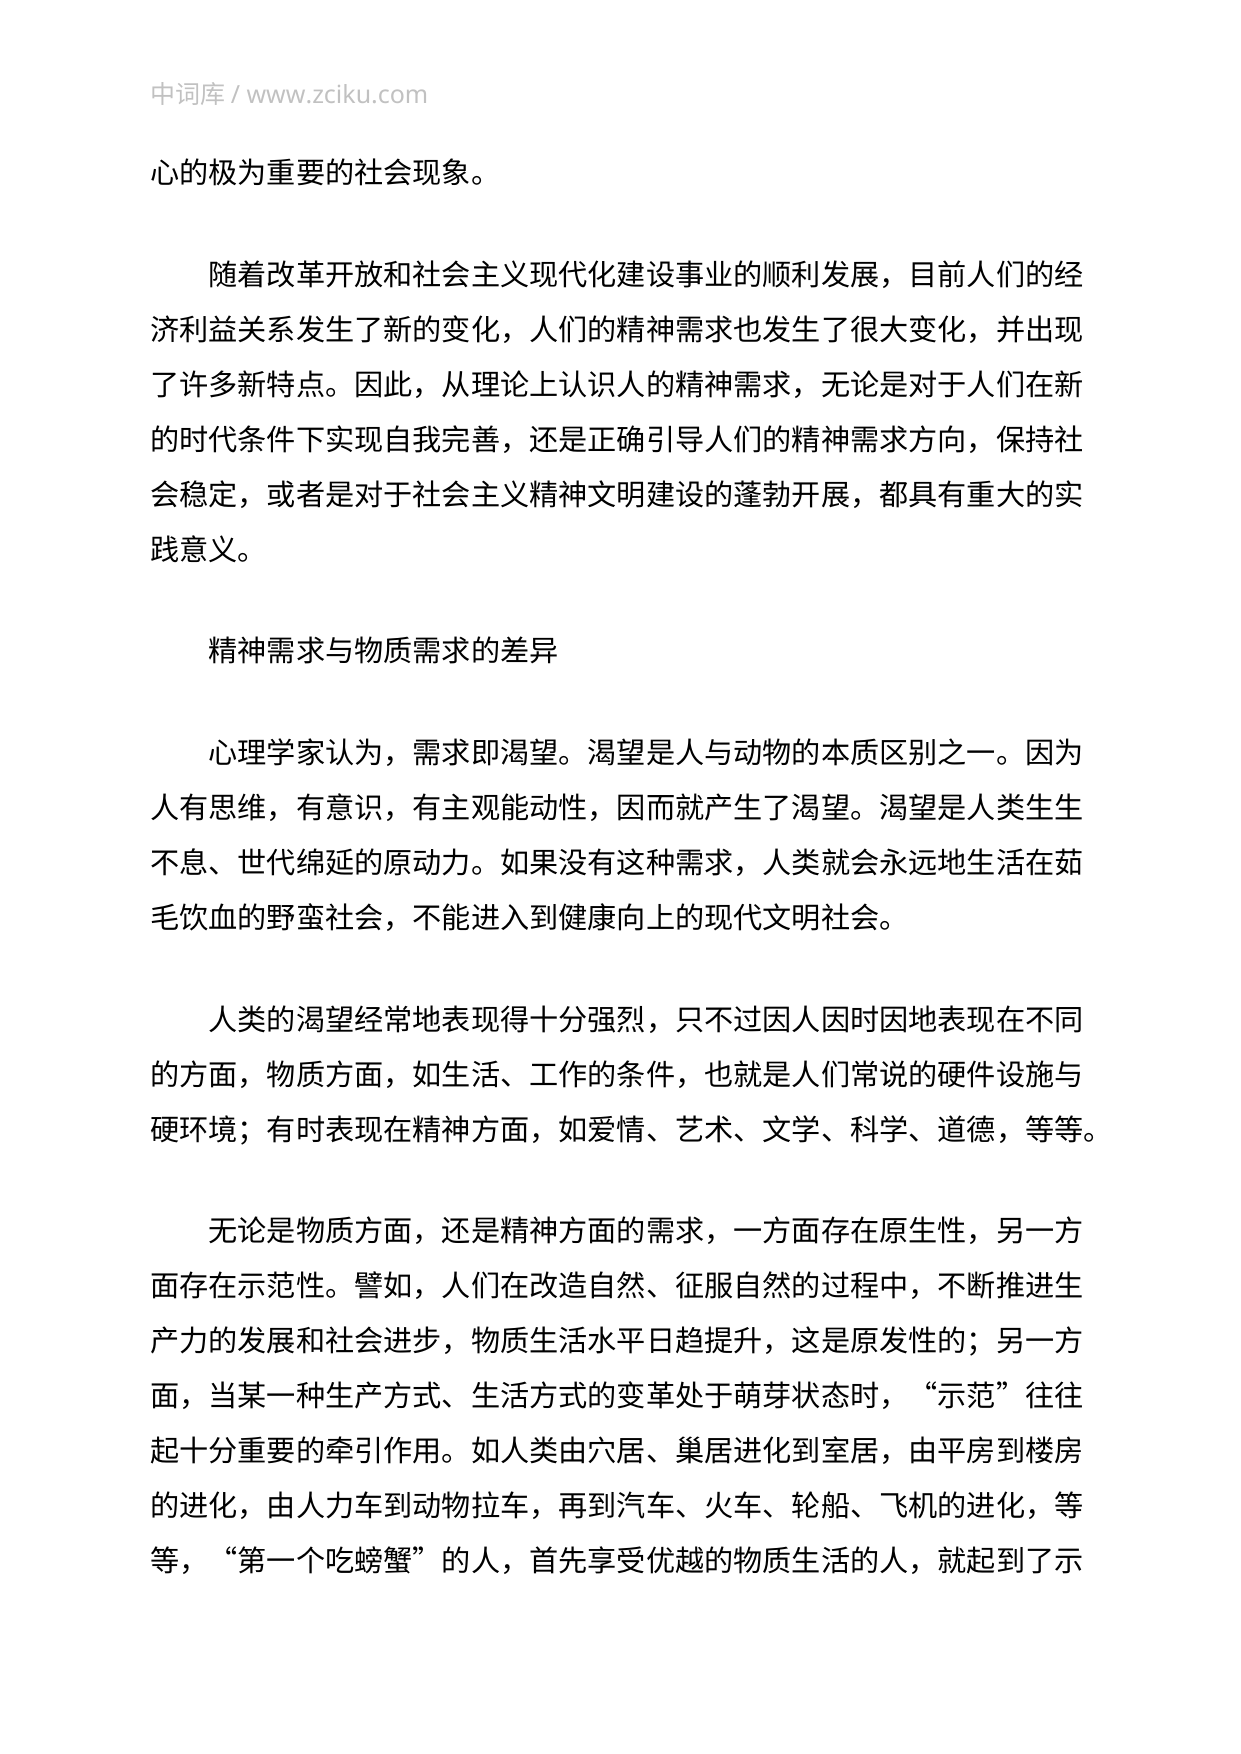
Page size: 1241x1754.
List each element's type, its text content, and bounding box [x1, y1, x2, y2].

text 精神需求与物质需求的差异 [150, 628, 1090, 670]
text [150, 150, 1090, 192]
text 心理学家认为，需求即渴望。渴望是人与动物的本质区别之一。因为人有思维，有意识，有主观能动性，因而就产生了渴望。渴望是人类生生不息、世代绵延的原动力。如果没有这种需求，人类就会永远地生活在茹毛饮血的野蛮社会，不能进入到健康向上的现代文明社会。 [150, 730, 1090, 937]
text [150, 1208, 1090, 1579]
text 人类的渴望经常地表现得十分强烈，只不过因人因时因地表现在不同的方面，物质方面，如生活、工作的条件，也就是人们常说的硬件设施与硬环境；有时表现在精神方面，如爱情、艺术、文学、科学、道德，等等。 [150, 996, 1090, 1148]
text 随着改革开放和社会主义现代化建设事业的顺利发展，目前人们的经济利益关系发生了新的变化，人们的精神需求也发生了很大变化，并出现了许多新特点。因此，从理论上认识人的精神需求，无论是对于人们在新的时代条件下实现自我完善，还是正确引导人们的精神需求方向，保持社会稳定，或者是对于社会主义精神文明建设的蓬勃开展，都具有重大的实践意义。 [150, 252, 1090, 568]
